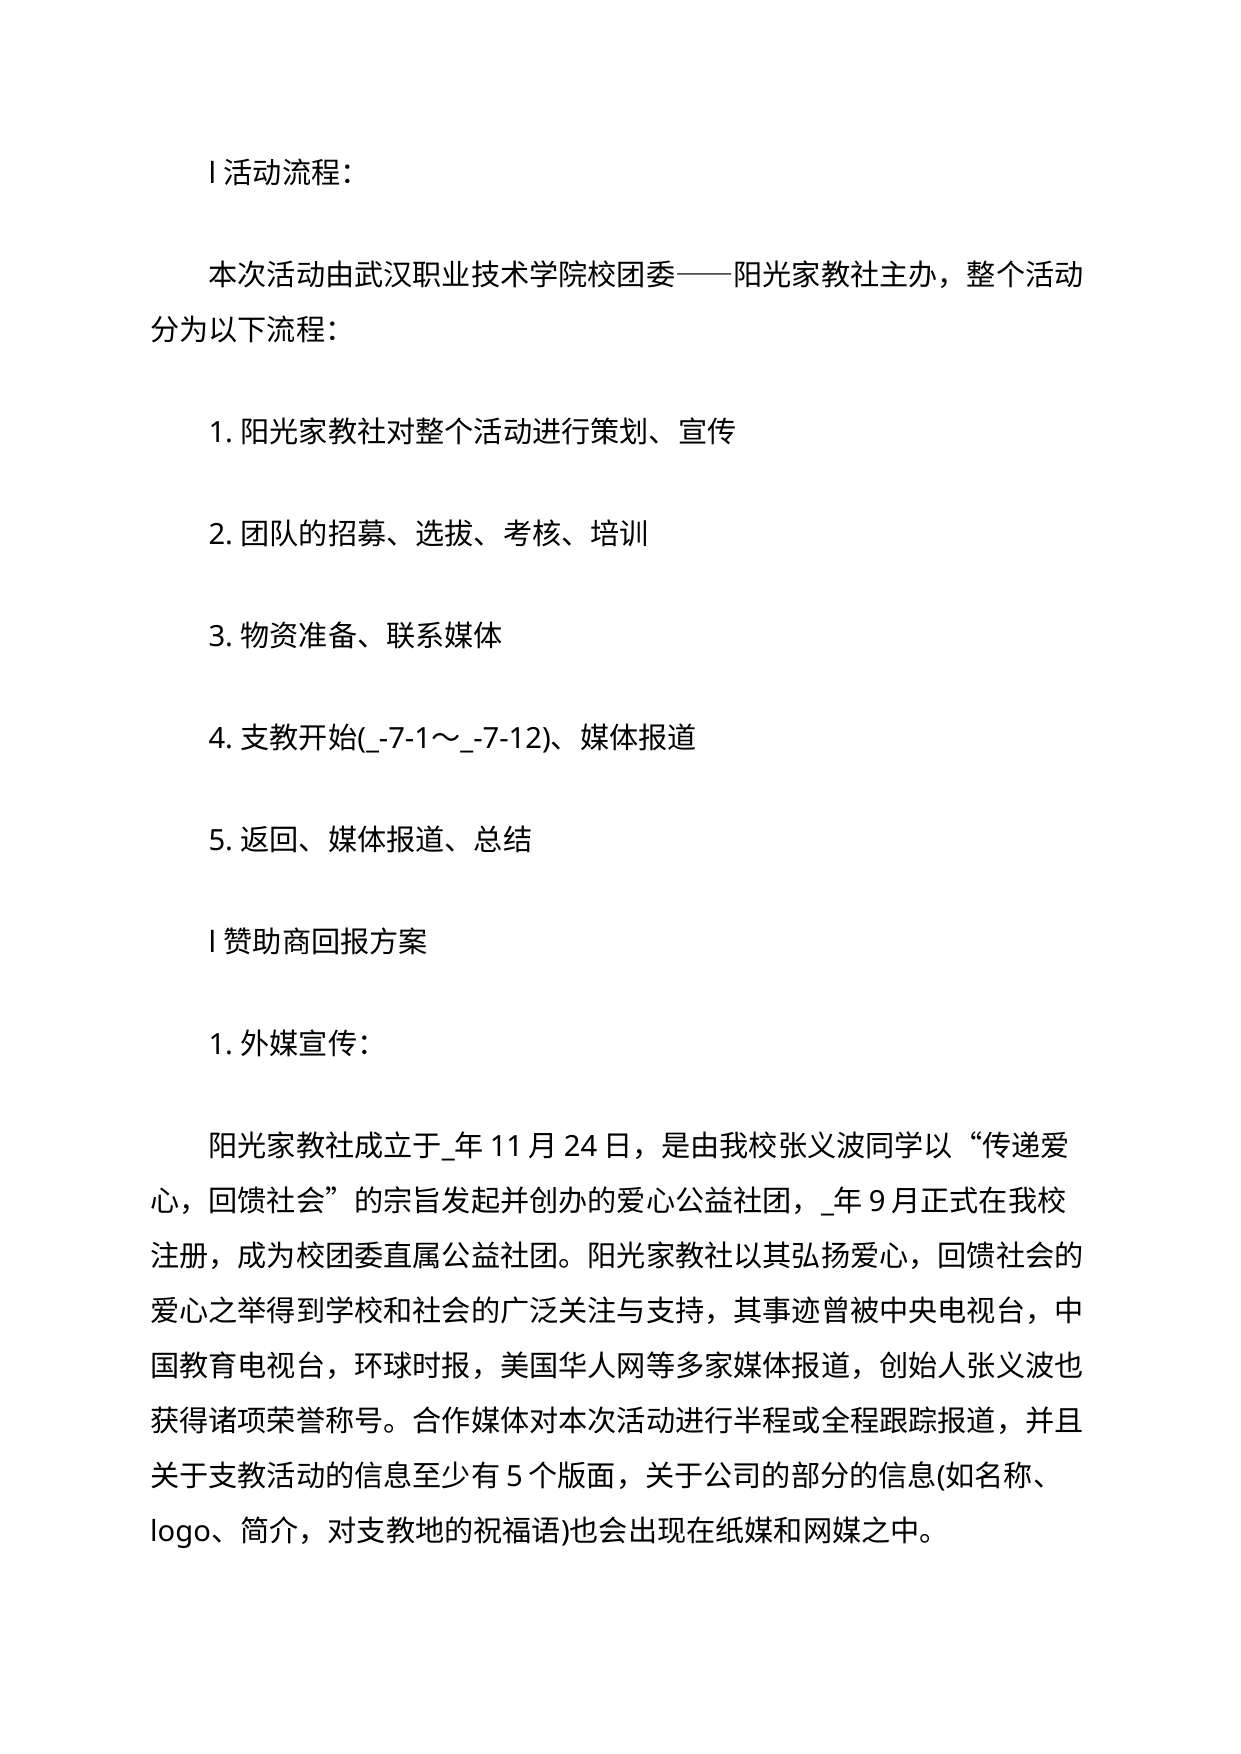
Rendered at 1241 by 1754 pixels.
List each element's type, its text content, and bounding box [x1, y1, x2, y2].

text 2. 团队的招募、选拔、考核、培训 [150, 511, 1090, 553]
text l 赞助商回报方案 [150, 918, 1090, 961]
text 1. 阳光家教社对整个活动进行策划、宣传 [150, 409, 1090, 451]
text l 活动流程： [150, 150, 1090, 192]
text 5. 返回、媒体报道、总结 [150, 817, 1090, 859]
text 3. 物资准备、联系媒体 [150, 613, 1090, 655]
text 本次活动由武汉职业技术学院校团委——阳光家教社主办，整个活动分为以下流程： [150, 252, 1090, 349]
text 4. 支教开始(_-7-1～_-7-12)、媒体报道 [150, 714, 1090, 757]
text 1. 外媒宣传： [150, 1021, 1090, 1063]
text 阳光家教社成立于_年11月24日，是由我校张义波同学以“传递爱心，回馈社会”的宗旨发起并创办的爱心公益社团，_年9月正式在我校注册，成为校团委直属公益社团。阳光家教社以其弘扬爱心，回馈社会的爱心之举得到学校和社会的广泛关注与支持，其事迹曾被中央电视台，中国教育电视台，环球时报，美国华人网等多家媒体报道，创始人张义波也获得诸项荣誉称号。合作媒体对本次活动进行半程或全程跟踪报道，并且关于支教活动的信息至少有5个版面，关于公司的部分的信息(如名称、logo、简介，对支教地的祝福语)也会出现在纸媒和网媒之中。 [150, 1122, 1090, 1549]
